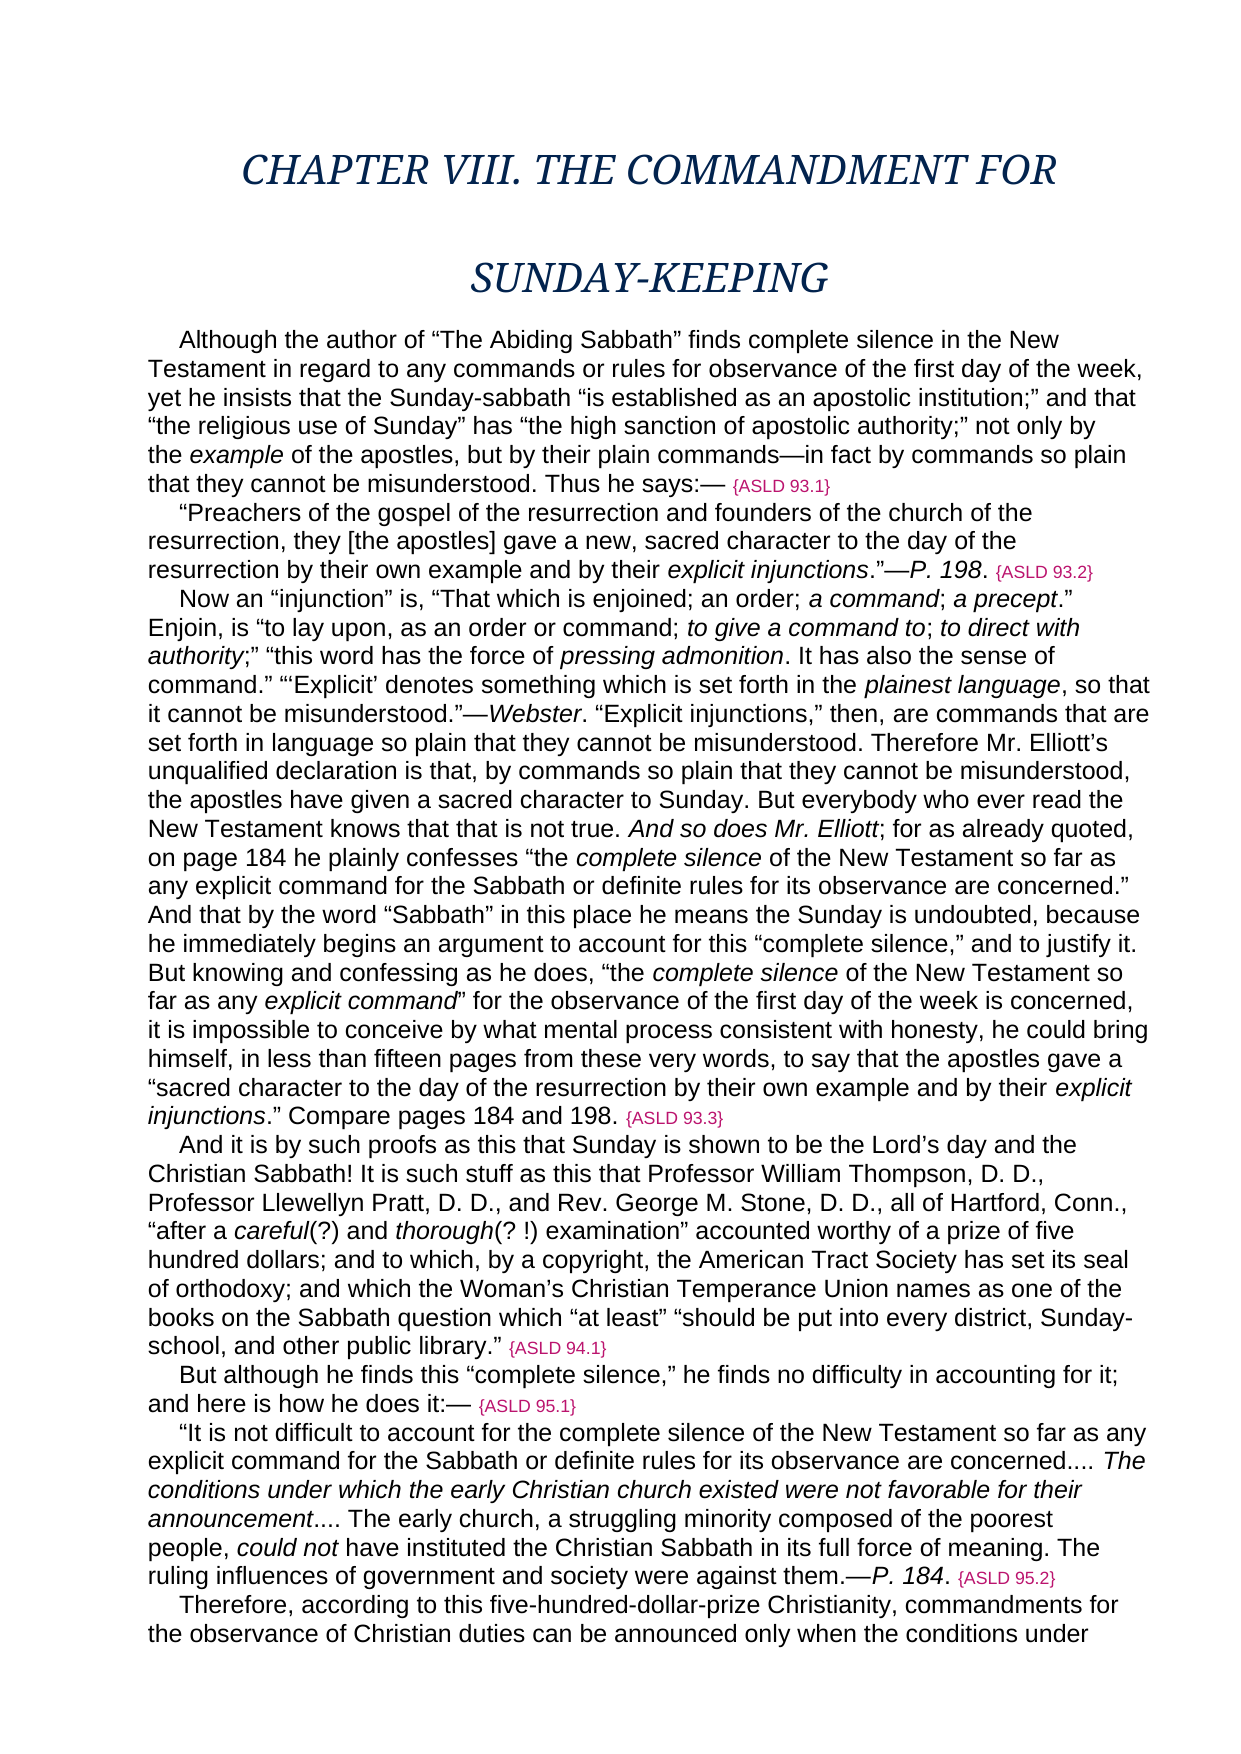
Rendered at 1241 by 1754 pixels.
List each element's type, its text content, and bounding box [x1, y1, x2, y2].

text “It is not difficult to account for the complete silence of the New Testament so far as any explicit command for the Sabbath or definite rules for its observance are concerned.... The conditions under which the early Christian church existed were not favorable for their announcement.... The early church, a struggling minority composed of the poorest people, could not have instituted the Christian Sabbath in its full force of meaning. The ruling influences of government and society were against them.—P. 184. {ASLD 95.2} [148, 1417, 1152, 1590]
text Although the author of “The Abiding Sabbath” finds complete silence in the New Testament in regard to any commands or rules for observance of the first day of the week, yet he insists that the Sunday-sabbath “is established as an apostolic institution;” and that “the religious use of Sunday” has “the high sanction of apostolic authority;” not only by the example of the apostles, but by their plain commands—in fact by commands so plain that they cannot be misunderstood. Thus he says:— {ASLD 93.1} [148, 325, 1152, 497]
text Now an “injunction” is, “That which is enjoined; an order; a command; a precept.” Enjoin, is “to lay upon, as an order or command; to give a command to; to direct with authority;” “this word has the force of pressing admonition. It has also the sense of command.” “‘Explicit’ denotes something which is set forth in the plainest language, so that it cannot be misunderstood.”—Webster. “Explicit injunctions,” then, are commands that are set forth in language so plain that they cannot be misunderstood. Therefore Mr. Elliott’s unqualified declaration is that, by commands so plain that they cannot be misunderstood, the apostles have given a sacred character to Sunday. But everybody who ever read the New Testament knows that that is not true. And so does Mr. Elliott; for as already quoted, on page 184 he plainly confesses “the complete silence of the New Testament so far as any explicit command for the Sabbath or definite rules for its observance are concerned.” And that by the word “Sabbath” in this place he means the Sunday is undoubted, because he immediately begins an argument to account for this “complete silence,” and to justify it. But knowing and confessing as he does, “the complete silence of the New Testament so far as any explicit command” for the observance of the first day of the week is concerned, it is impossible to conceive by what mental process consistent with honesty, he could bring himself, in less than fifteen pages from these very words, to say that the apostles gave a “sacred character to the day of the resurrection by their own example and by their explicit injunctions.” Compare pages 184 and 198. {ASLD 93.3} [148, 584, 1152, 1130]
text “Preachers of the gospel of the resurrection and founders of the church of the resurrection, they [the apostles] gave a new, sacred character to the day of the resurrection by their own example and by their explicit injunctions.”—P. 198. {ASLD 93.2} [148, 497, 1152, 584]
text But although he finds this “complete silence,” he finds no difficulty in accounting for it; and here is how he does it:— {ASLD 95.1} [148, 1360, 1152, 1417]
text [148, 1590, 1152, 1647]
text CHAPTER VIII. THE COMMANDMENT FOR SUNDAY-KEEPING [148, 88, 1152, 304]
text And it is by such proofs as this that Sunday is shown to be the Lord’s day and the Christian Sabbath! It is such stuff as this that Professor William Thompson, D. D., Professor Llewellyn Pratt, D. D., and Rev. George M. Stone, D. D., all of Hartford, Conn., “after a careful(?) and thorough(? !) examination” accounted worthy of a prize of five hundred dollars; and to which, by a copyright, the American Tract Society has set its seal of orthodoxy; and which the Woman’s Christian Temperance Union names as one of the books on the Sabbath question which “at least” “should be put into every district, Sunday-school, and other public library.” {ASLD 94.1} [148, 1130, 1152, 1360]
